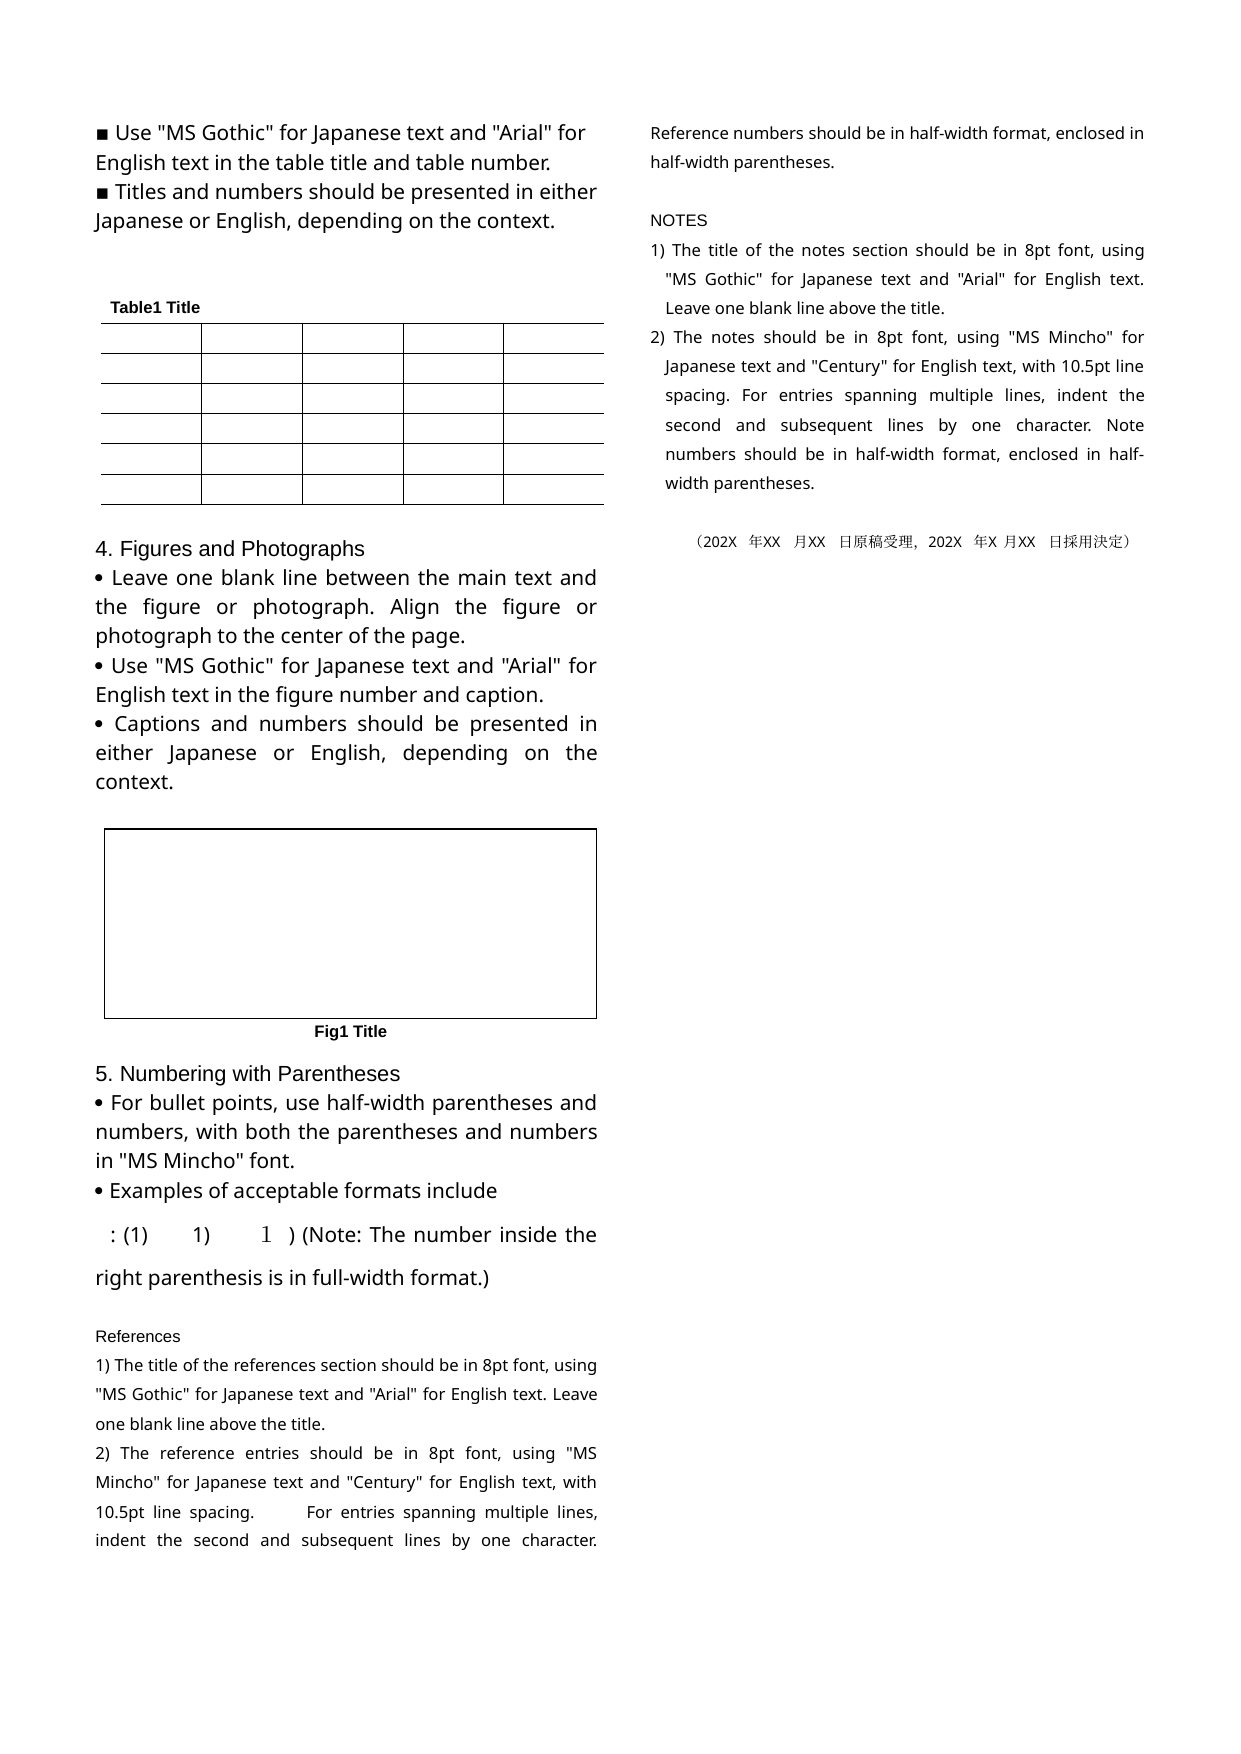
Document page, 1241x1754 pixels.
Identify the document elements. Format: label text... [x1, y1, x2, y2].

table_cell [202, 475, 302, 504]
text 2) The reference entries should be in 8pt font, using "MS Mincho" for Japanese text and "Century" for English text, with 10.5pt line spacing. For entries spanning multiple lines, indent the second and subsequent lines by one character. Reference numbers should be in half-width format, enclosed in half-width parentheses. [95, 1438, 598, 1555]
text （202X年XX月XX日原稿受理，202X年X月XX日採用決定） [642, 527, 1138, 556]
table_cell [101, 444, 201, 473]
text NOTES [642, 206, 1145, 235]
text ▪ Use "MS Gothic" for Japanese text and "Arial" for English text in the table title and table number. [95, 118, 598, 177]
table_cell [101, 384, 201, 413]
table_cell [303, 475, 403, 504]
table_cell [202, 354, 302, 383]
table_cell [504, 414, 604, 443]
table_cell [303, 414, 403, 443]
table_cell [202, 324, 302, 353]
table_cell [404, 475, 503, 504]
table_cell [303, 444, 403, 473]
text 2) The notes should be in 8pt font, using "MS Mincho" for Japanese text and "Century" for English text, with 10.5pt line spacing. For entries spanning multiple lines, indent the second and subsequent lines by one character. Note numbers should be in half-width format, enclosed in half-width parentheses. [642, 322, 1145, 497]
table_cell [101, 324, 201, 353]
table_header Table1 Title [101, 293, 604, 322]
table_cell [504, 444, 604, 473]
table_cell [101, 354, 201, 383]
table_cell [404, 444, 503, 473]
table_cell [101, 475, 201, 504]
table_cell [101, 414, 201, 443]
text  Examples of acceptable formats include [95, 1176, 598, 1205]
text  For bullet points, use half-width parentheses and numbers, with both the parentheses and numbers in "MS Mincho" font. [95, 1088, 598, 1176]
table_cell [303, 384, 403, 413]
text 1) The title of the notes section should be in 8pt font, using "MS Gothic" for Japanese text and "Arial" for English text. Leave one blank line above the title. [642, 235, 1145, 322]
table_cell [303, 324, 403, 353]
table_cell [202, 384, 302, 413]
text 1) The title of the references section should be in 8pt font, using "MS Gothic" for Japanese text and "Arial" for English text. Leave one blank line above the title. [95, 1351, 598, 1438]
table_cell [504, 384, 604, 413]
text : (1) 1) １) (Note: The number inside the right parenthesis is in full-width format.) [95, 1205, 598, 1292]
table_cell [404, 354, 503, 383]
table_cell [202, 414, 302, 443]
text  Leave one blank line between the main text and the figure or photograph. Align the figure or photograph to the center of the page. [95, 563, 598, 651]
table_cell [303, 354, 403, 383]
table_cell [202, 444, 302, 473]
table_cell [504, 324, 604, 353]
text 4. Figures and Photographs [95, 534, 598, 563]
text 5. Numbering with Parentheses [95, 826, 598, 1088]
text References [95, 1321, 598, 1351]
table_cell [504, 354, 604, 383]
text ▪ Titles and numbers should be presented in either Japanese or English, depending on the context. [95, 177, 598, 235]
table_cell [504, 475, 604, 504]
table_cell [404, 384, 503, 413]
text 2) The reference entries should be in 8pt font, using "MS Mincho" for Japanese text and "Century" for English text, with 10.5pt line spacing. For entries spanning multiple lines, indent the second and subsequent lines by one character. Reference numbers should be in half-width format, enclosed in half-width parentheses. [642, 118, 1145, 177]
text  Captions and numbers should be presented in either Japanese or English, depending on the context. [95, 709, 598, 796]
text  Use "MS Gothic" for Japanese text and "Arial" for English text in the figure number and caption. [95, 651, 598, 709]
table_cell [404, 414, 503, 443]
table_cell [404, 324, 503, 353]
